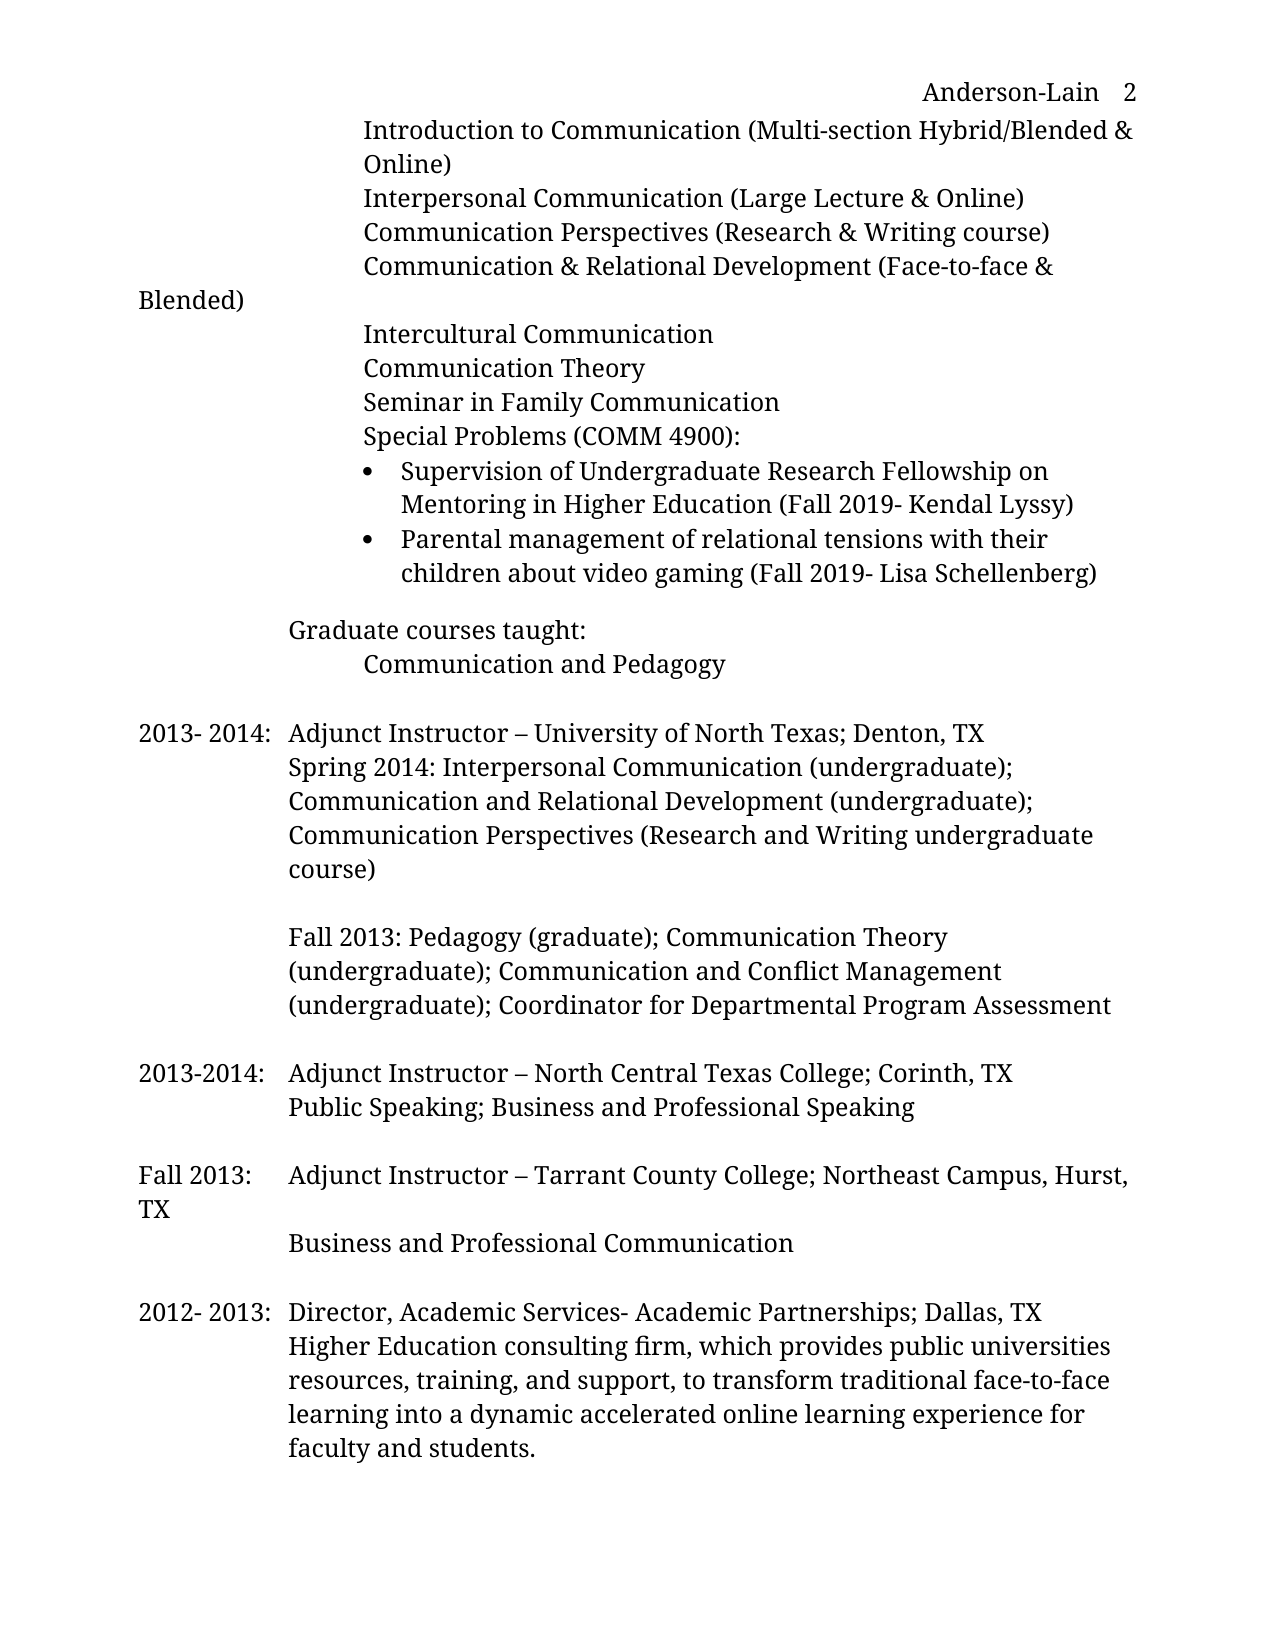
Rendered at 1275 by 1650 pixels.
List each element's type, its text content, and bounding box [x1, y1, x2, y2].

list Parental management of relational tensions with their children about video gaming (Fall 2019- Lisa Schellenberg) [363, 521, 1137, 589]
text Higher Education consulting firm, which provides public universities resources, training, and support, to transform traditional face-to-face learning into a dynamic accelerated online learning experience for faculty and students. [288, 1328, 1137, 1464]
text Seminar in Family Communication [138, 385, 1137, 419]
list Supervision of Undergraduate Research Fellowship on Mentoring in Higher Education (Fall 2019- Kendal Lyssy) [363, 453, 1137, 521]
text 2013- 2014: Adjunct Instructor – University of North Texas; Denton, TX [138, 715, 1137, 749]
text 2013-2014: Adjunct Instructor – North Central Texas College; Corinth, TX [138, 1056, 1137, 1090]
text Special Problems (COMM 4900): [363, 419, 1137, 453]
text Communication Theory [138, 351, 1137, 385]
text Communication and Pedagogy [138, 647, 1137, 681]
text Business and Professional Communication [138, 1226, 1137, 1260]
text 2012- 2013: Director, Academic Services- Academic Partnerships; Dallas, TX [138, 1294, 1137, 1328]
text Communication & Relational Development (Face-to-face & Blended) [138, 249, 1137, 317]
text Intercultural Communication [138, 317, 1137, 351]
text Graduate courses taught: [213, 613, 1137, 647]
text Fall 2013: Adjunct Instructor – Tarrant County College; Northeast Campus, Hurst, TX [138, 1158, 1137, 1226]
text Introduction to Communication (Multi-section Hybrid/Blended & Online) [363, 112, 1137, 181]
text Interpersonal Communication (Large Lecture & Online) [363, 181, 1137, 215]
text Fall 2013: Pedagogy (graduate); Communication Theory (undergraduate); Communication and Conflict Management (undergraduate); Coordinator for Departmental Program Assessment [288, 919, 1137, 1022]
text Communication Perspectives (Research & Writing course) [138, 215, 1137, 249]
text Public Speaking; Business and Professional Speaking [213, 1090, 1137, 1124]
text Spring 2014: Interpersonal Communication (undergraduate); Communication and Relational Development (undergraduate); Communication Perspectives (Research and Writing undergraduate course) [288, 749, 1137, 886]
